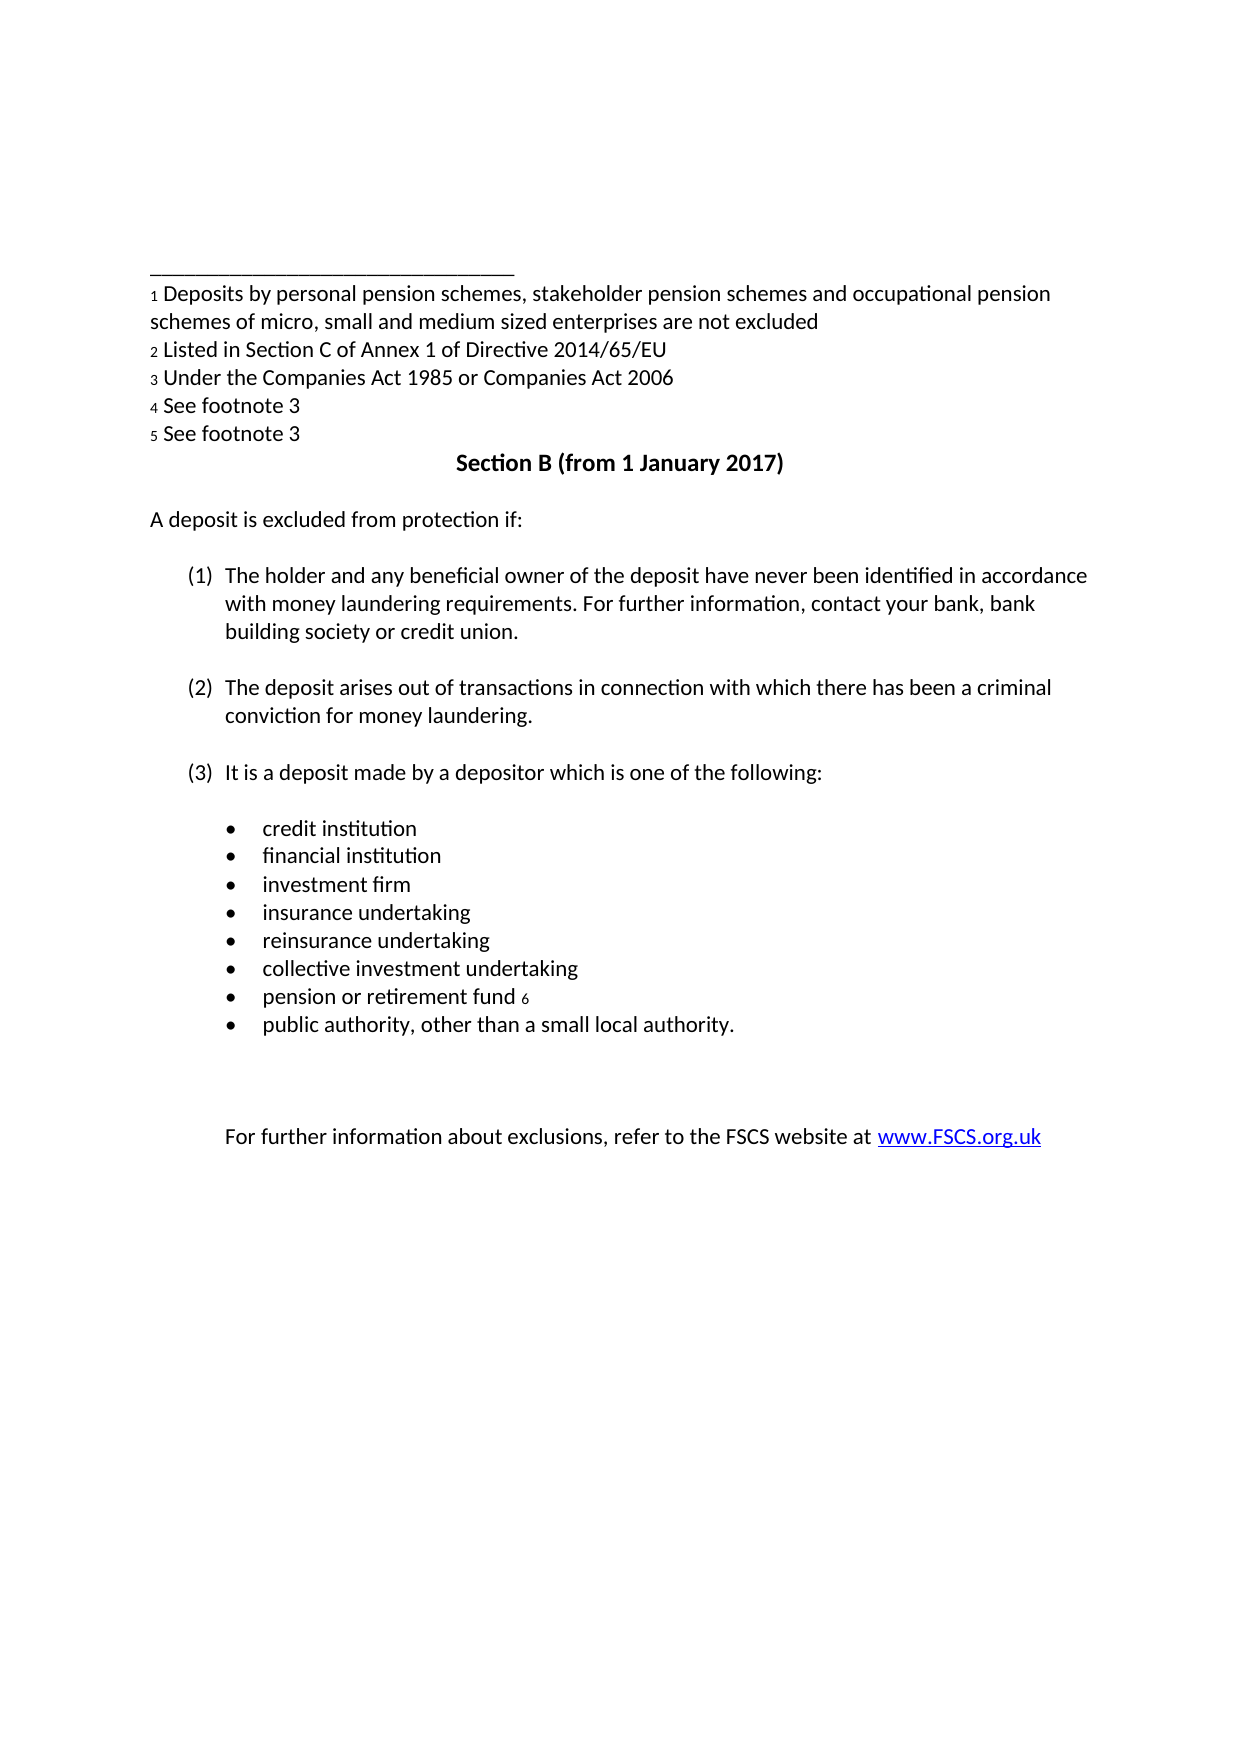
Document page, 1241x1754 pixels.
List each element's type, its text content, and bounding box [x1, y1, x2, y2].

text 5 See footnote 3 [150, 419, 1090, 447]
list The holder and any beneficial owner of the deposit have never been identified in accordance with money laundering requirements. For further information, contact your bank, bank building society or credit union. [187, 561, 1090, 646]
list financial institution [225, 842, 1090, 870]
list credit institution [225, 814, 1090, 842]
text 2 Listed in Section C of Annex 1 of Directive 2014/65/EU [150, 335, 1090, 363]
text 1 Deposits by personal pension schemes, stakeholder pension schemes and occupational pension schemes of micro, small and medium sized enterprises are not excluded [150, 279, 1090, 335]
text 4 See footnote 3 [150, 391, 1090, 419]
list public authority, other than a small local authority. [225, 1010, 1090, 1038]
text ________________________________ [150, 251, 1090, 279]
text 3 Under the Companies Act 1985 or Companies Act 2006 [150, 363, 1090, 391]
list insurance undertaking [225, 898, 1090, 926]
text For further information about exclusions, refer to the FSCS website at www.FSCS.org.uk [225, 1122, 1090, 1150]
list The deposit arises out of transactions in connection with which there has been a criminal conviction for money laundering. [187, 673, 1090, 729]
list investment firm [225, 870, 1090, 898]
list reinsurance undertaking [225, 926, 1090, 954]
list pension or retirement fund 6 [225, 982, 1090, 1010]
text A deposit is excluded from protection if: [150, 505, 1090, 533]
list collective investment undertaking [225, 954, 1090, 982]
list It is a deposit made by a depositor which is one of the following: [187, 758, 1090, 786]
text Section B (from 1 January 2017) [150, 447, 1090, 477]
